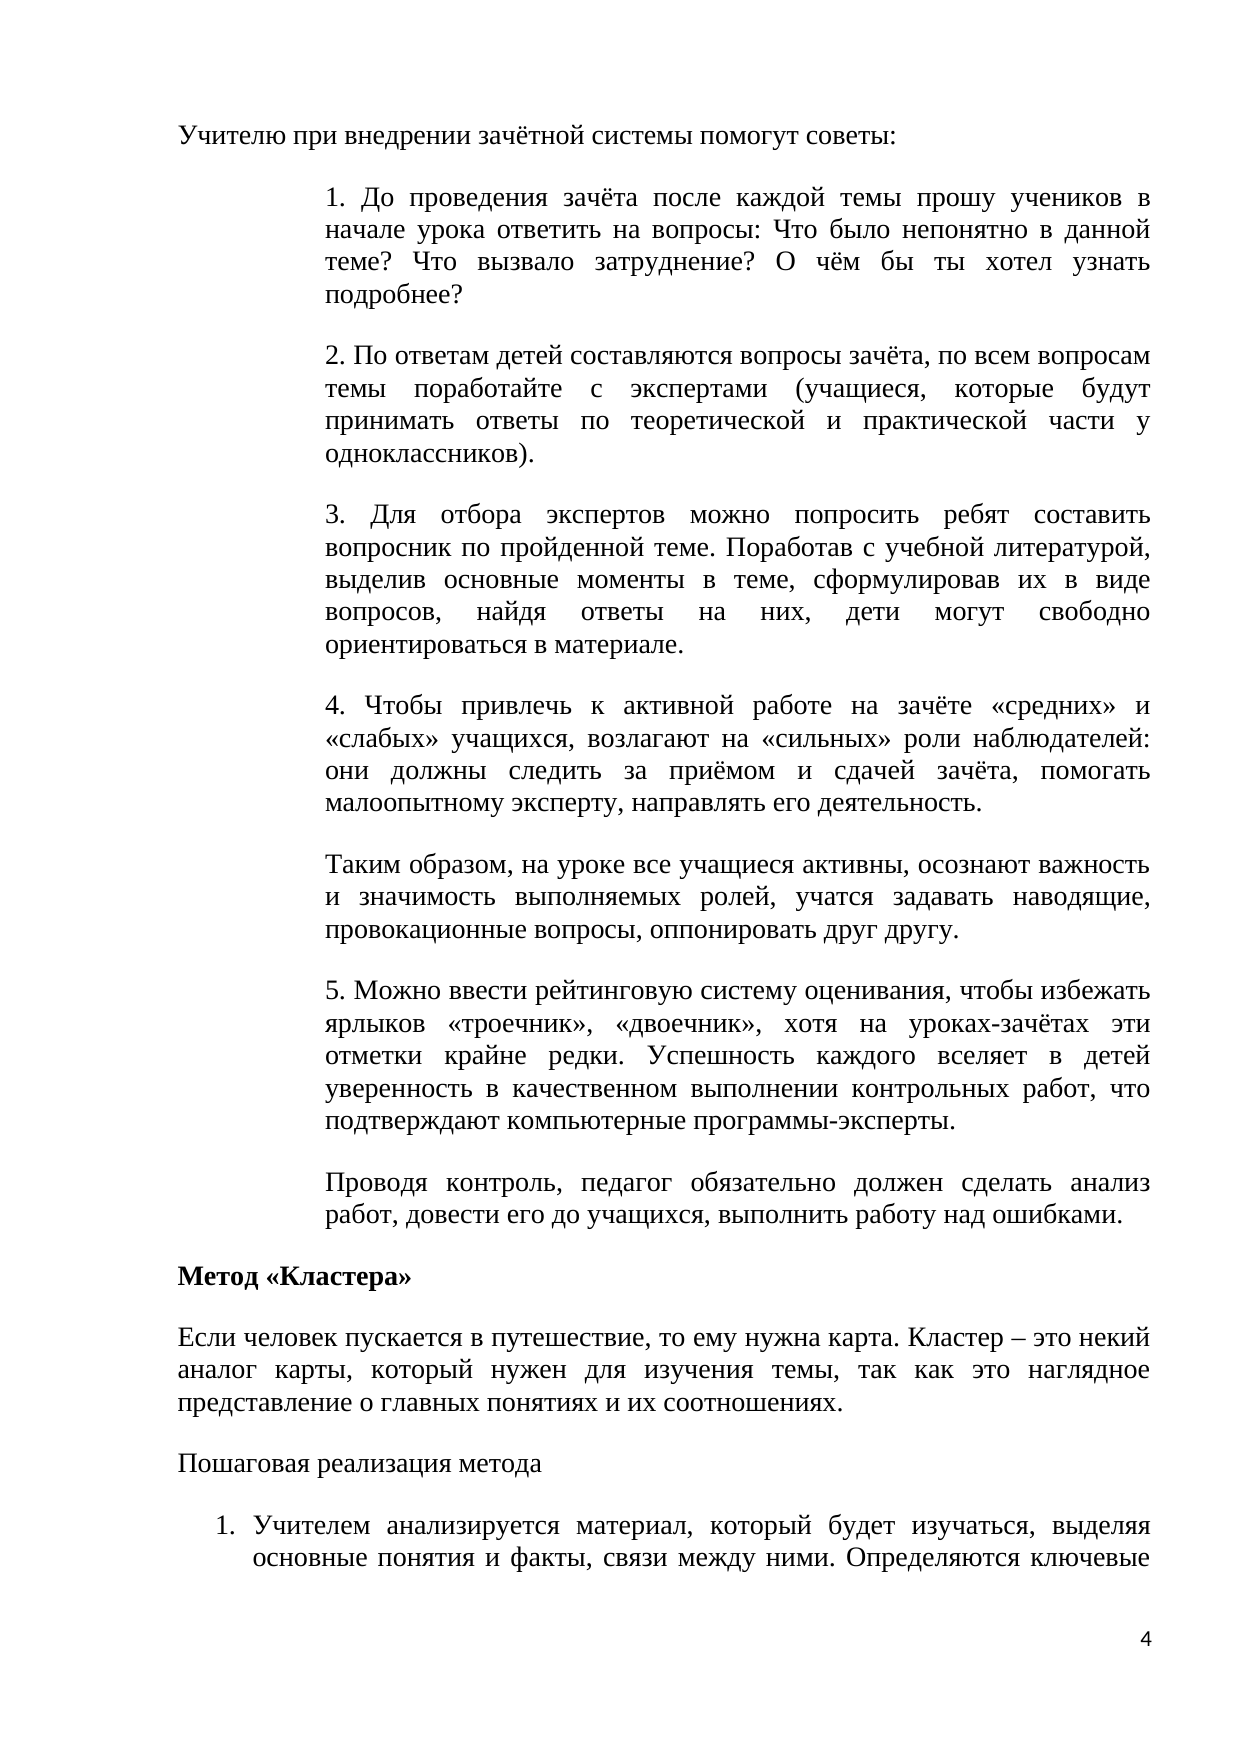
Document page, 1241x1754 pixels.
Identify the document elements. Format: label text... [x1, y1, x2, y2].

text 1. До проведения зачёта после каждой темы прошу учеников в начале урока ответить на вопросы: Что было непонятно в данной теме? Что вызвало затруднение? О чём бы ты хотел узнать подробнее? [325, 180, 1152, 309]
text Метод «Кластера» [177, 1258, 1152, 1291]
text 5. Можно ввести рейтинговую систему оценивания, чтобы избежать ярлыков «троечник», «двоечник», хотя на уроках-зачётах эти отметки крайне редки. Успешность каждого вселяет в детей уверенность в качественном выполнении контрольных работ, что подтверждают компьютерные программы-эксперты. [325, 973, 1152, 1135]
text Проводя контроль, педагог обязательно должен сделать анализ работ, довести его до учащихся, выполнить работу над ошибками. [325, 1164, 1152, 1229]
text Учителю при внедрении зачётной системы помогут советы: [177, 118, 1152, 151]
text 3. Для отбора экспертов можно попросить ребят составить вопросник по пройденной теме. Поработав с учебной литературой, выделив основные моменты в теме, сформулировав их в виде вопросов, найдя ответы на них, дети могут свободно ориентироваться в материале. [325, 497, 1152, 659]
text 2. По ответам детей составляются вопросы зачёта, по всем вопросам темы поработайте с экспертами (учащиеся, которые будут принимать ответы по теоретической и практической части у одноклассников). [325, 338, 1152, 468]
text Таким образом, на уроке все учащиеся активны, осознают важность и значимость выполняемых ролей, учатся задавать наводящие, провокационные вопросы, оппонировать друг другу. [325, 847, 1152, 944]
text 4. Чтобы привлечь к активной работе на зачёте «средних» и «слабых» учащихся, возлагают на «сильных» роли наблюдателей: они должны следить за приёмом и сдачей зачёта, помогать малоопытному эксперту, направлять его деятельность. [325, 688, 1152, 818]
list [215, 1508, 1152, 1573]
text Если человек пускается в путешествие, то ему нужна карта. Кластер – это некий аналог карты, который нужен для изучения темы, так как это наглядное представление о главных понятиях и их соотношениях. [177, 1320, 1152, 1417]
text Пошаговая реализация метода [177, 1446, 1152, 1479]
